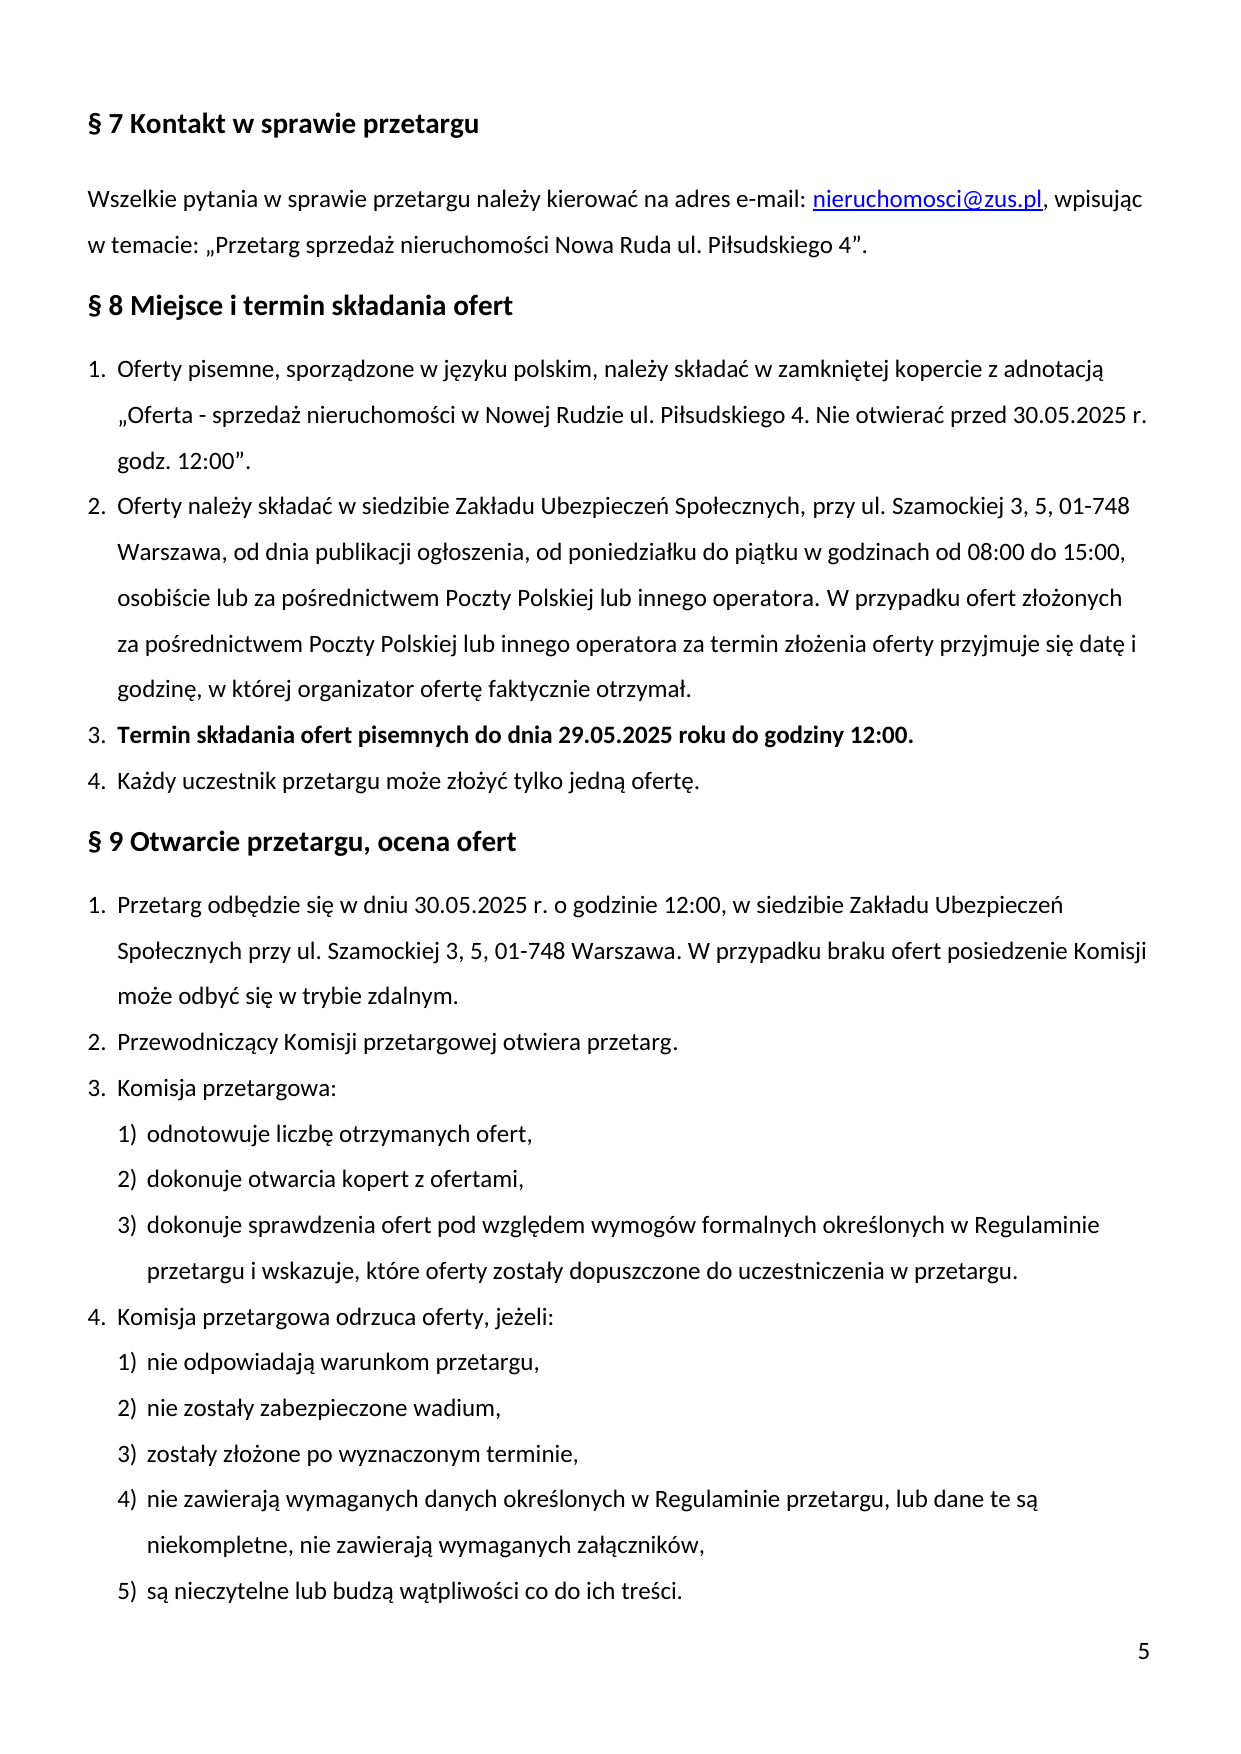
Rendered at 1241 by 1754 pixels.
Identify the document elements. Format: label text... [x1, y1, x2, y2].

list są nieczytelne lub budzą wątpliwości co do ich treści. [117, 1575, 1150, 1606]
list nie zawierają wymaganych danych określonych w Regulaminie przetargu, lub dane te są niekompletne, nie zawierają wymaganych załączników, [117, 1483, 1150, 1560]
subtitle § 9 Otwarcie przetargu, ocena ofert [87, 823, 1150, 859]
list Termin składania ofert pisemnych do dnia 29.05.2025 roku do godziny 12:00. [87, 719, 1150, 750]
list Komisja przetargowa: [87, 1072, 1150, 1102]
list Oferty pisemne, sporządzone w języku polskim, należy składać w zamkniętej kopercie z adnotacją „Oferta - sprzedaż nieruchomości w Nowej Rudzie ul. Piłsudskiego 4. Nie otwierać przed 30.05.2025 r. godz. 12:00”. [87, 353, 1150, 475]
list nie odpowiadają warunkom przetargu, [117, 1346, 1150, 1377]
list Przetarg odbędzie się w dniu 30.05.2025 r. o godzinie 12:00, w siedzibie Zakładu Ubezpieczeń Społecznych przy ul. Szamockiej 3, 5, 01-748 Warszawa. W przypadku braku ofert posiedzenie Komisji może odbyć się w trybie zdalnym. [87, 889, 1150, 1011]
list Przewodniczący Komisji przetargowej otwiera przetarg. [87, 1026, 1150, 1057]
list Każdy uczestnik przetargu może złożyć tylko jedną ofertę. [87, 765, 1150, 795]
text Wszelkie pytania w sprawie przetargu należy kierować na adres e-mail: nieruchomosci@zus.pl, wpisując w temacie: „Przetarg sprzedaż nieruchomości Nowa Ruda ul. Piłsudskiego 4”. [87, 183, 1150, 260]
list dokonuje sprawdzenia ofert pod względem wymogów formalnych określonych w Regulaminie przetargu i wskazuje, które oferty zostały dopuszczone do uczestniczenia w przetargu. [117, 1209, 1150, 1285]
list Komisja przetargowa odrzuca oferty, jeżeli: [87, 1301, 1150, 1331]
list nie zostały zabezpieczone wadium, [117, 1392, 1150, 1423]
list dokonuje otwarcia kopert z ofertami, [117, 1163, 1150, 1194]
subtitle § 8 Miejsce i termin składania ofert [87, 287, 1150, 323]
list Oferty należy składać w siedzibie Zakładu Ubezpieczeń Społecznych, przy ul. Szamockiej 3, 5, 01-748 Warszawa, od dnia publikacji ogłoszenia, od poniedziałku do piątku w godzinach od 08:00 do 15:00, osobiście lub za pośrednictwem Poczty Polskiej lub innego operatora. W przypadku ofert złożonych za pośrednictwem Poczty Polskiej lub innego operatora za termin złożenia oferty przyjmuje się datę i godzinę, w której organizator ofertę faktycznie otrzymał. [87, 491, 1150, 704]
list odnotowuje liczbę otrzymanych ofert, [117, 1118, 1150, 1148]
subtitle § 7 Kontakt w sprawie przetargu [87, 105, 1150, 141]
list zostały złożone po wyznaczonym terminie, [117, 1438, 1150, 1468]
